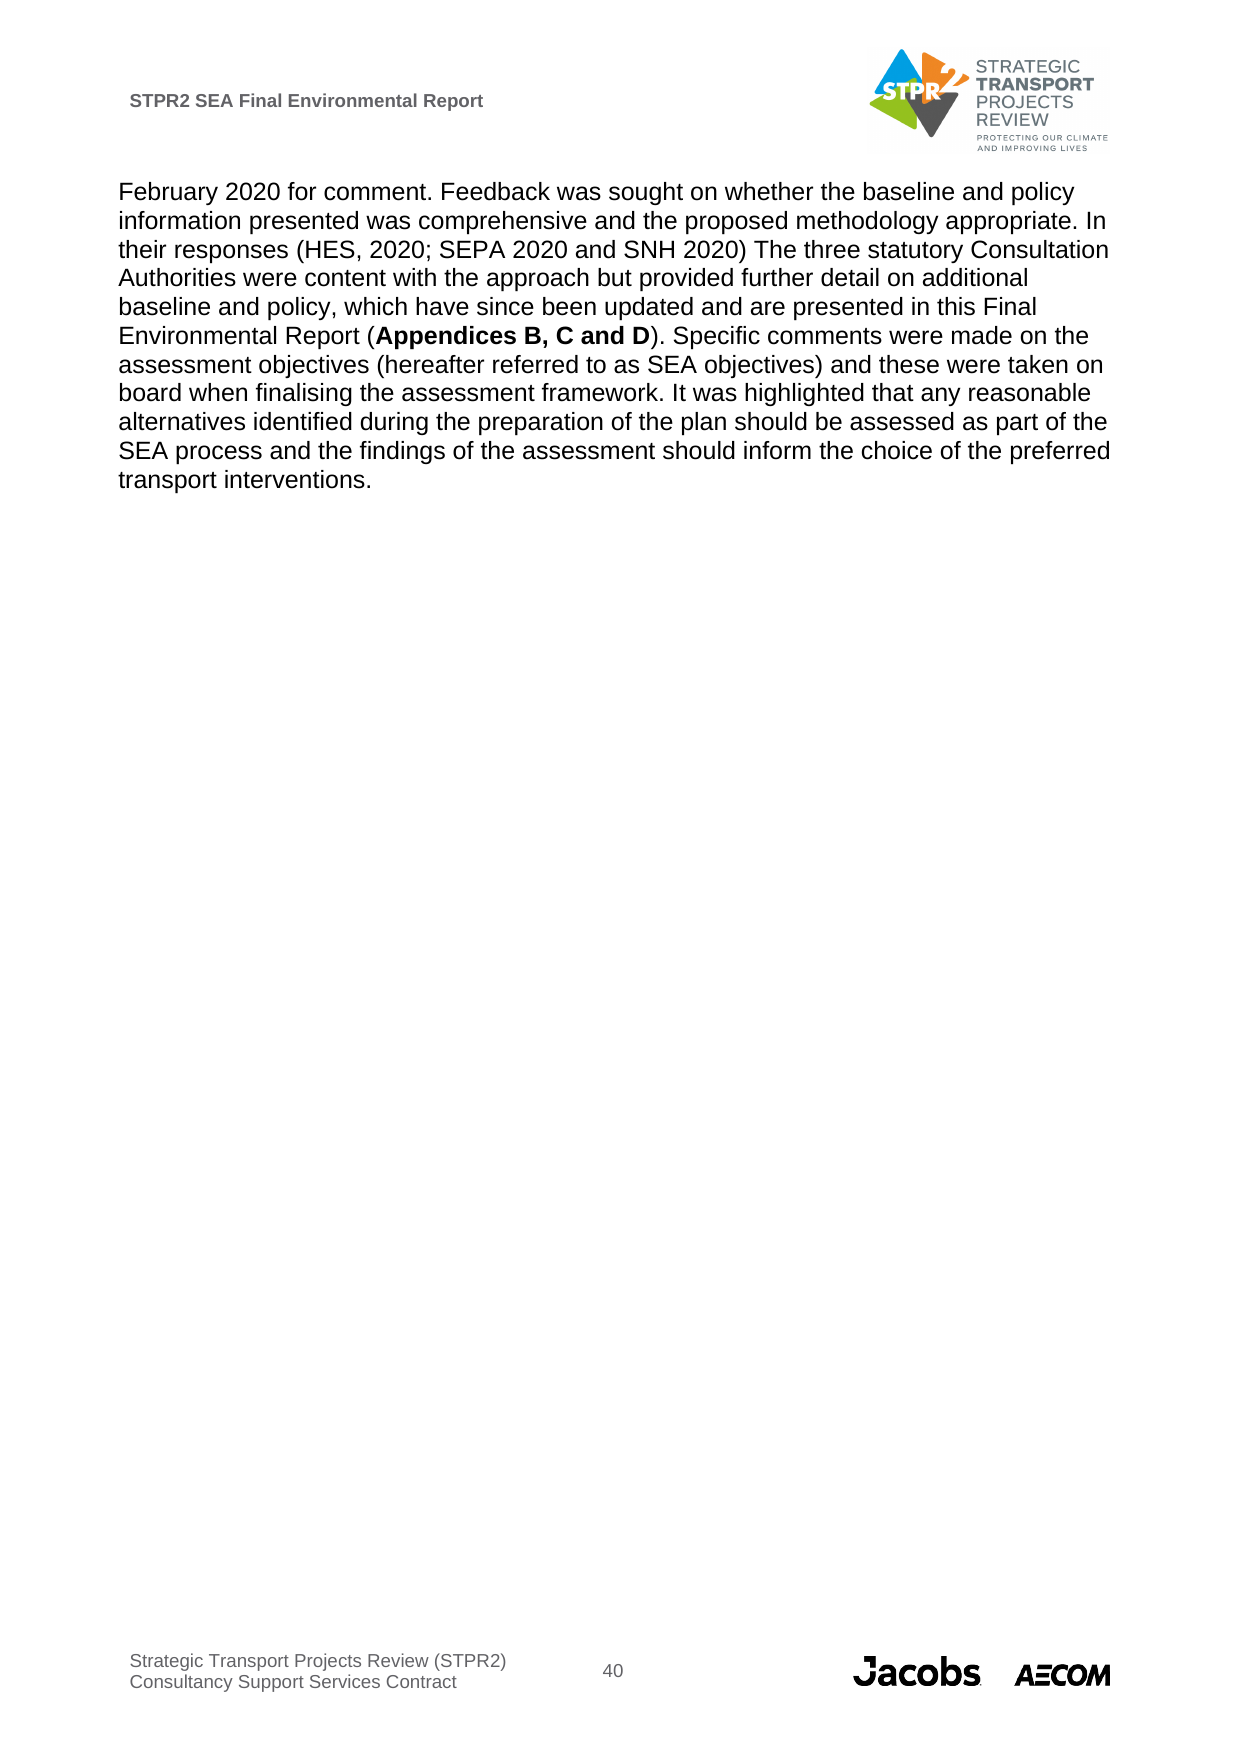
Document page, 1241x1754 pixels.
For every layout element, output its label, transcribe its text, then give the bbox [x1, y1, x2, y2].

picture [844, 1656, 1110, 1686]
picture [866, 47, 1110, 154]
